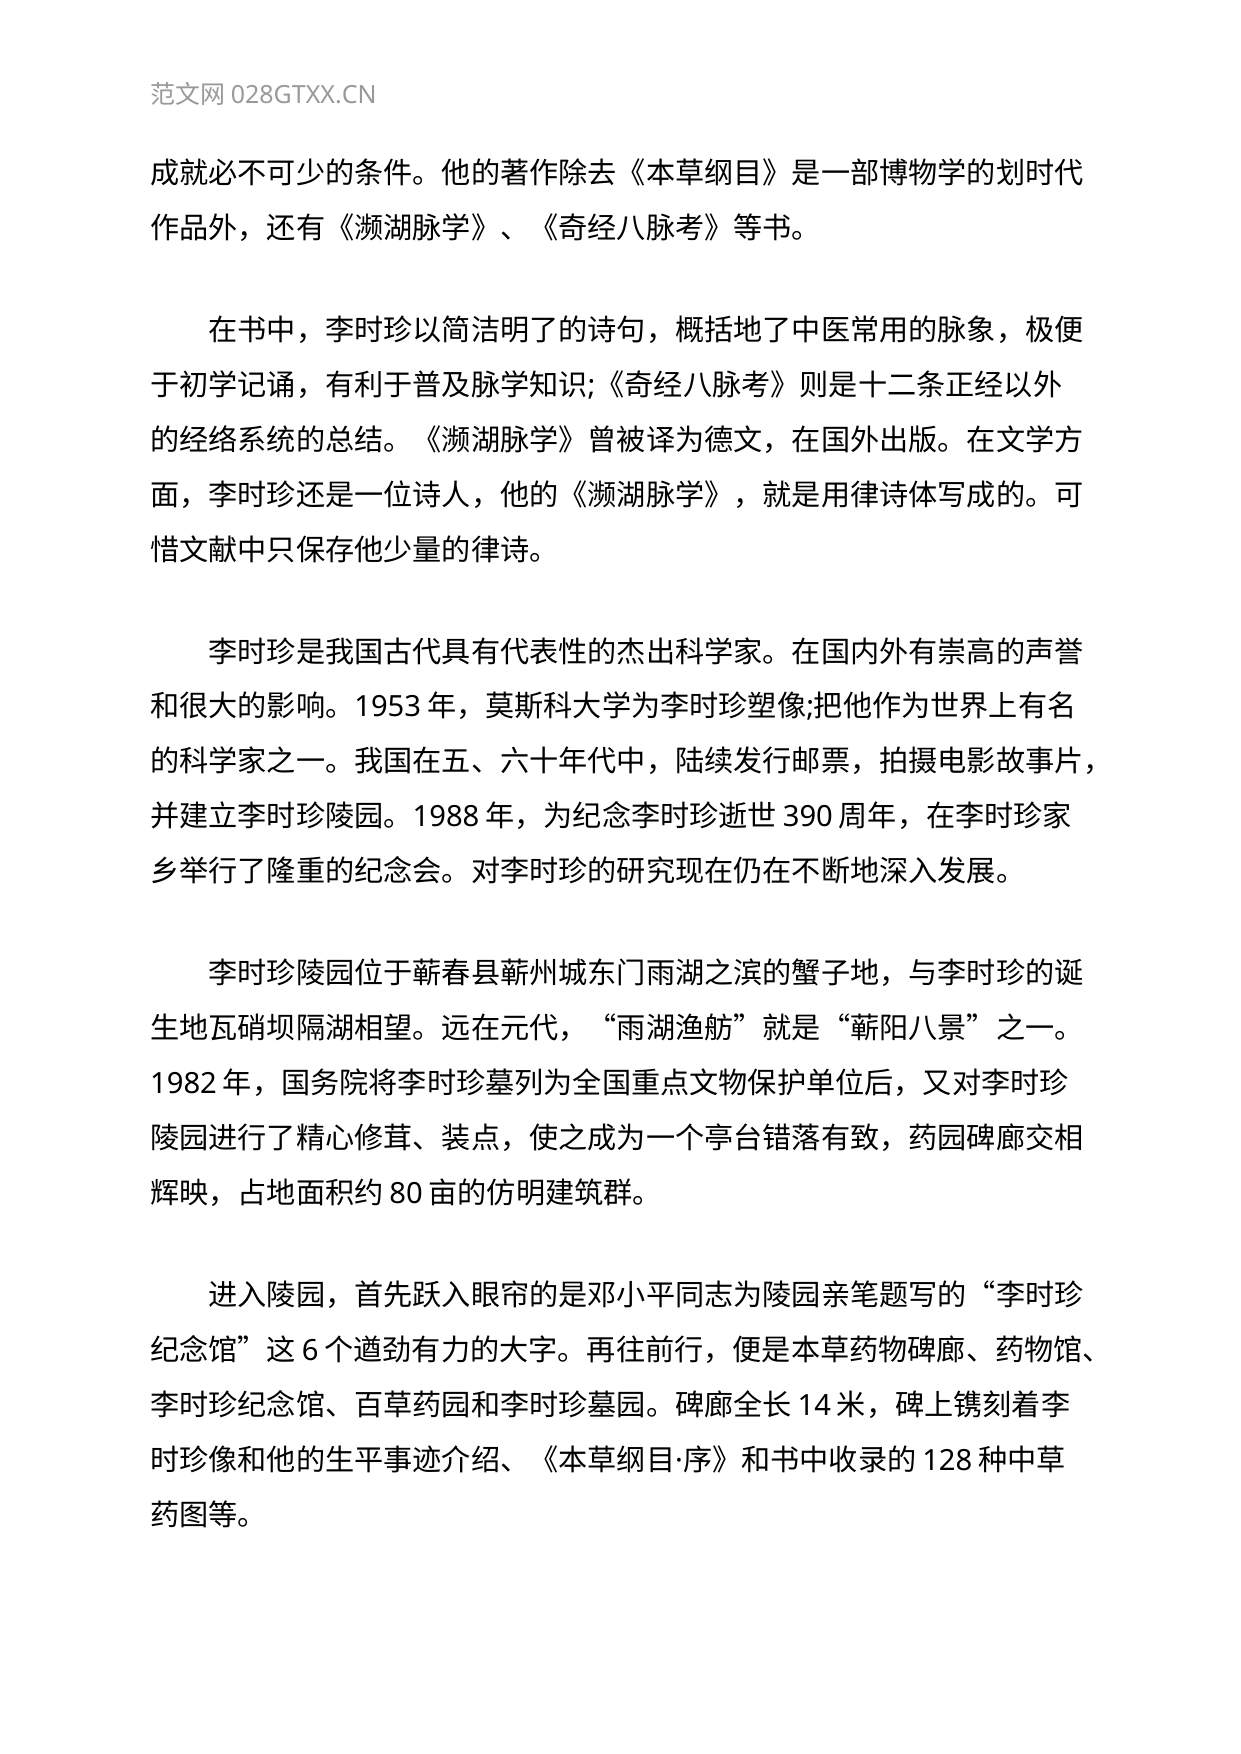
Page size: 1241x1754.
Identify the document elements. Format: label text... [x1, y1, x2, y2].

text 李时珍是我国古代具有代表性的杰出科学家。在国内外有崇高的声誉和很大的影响。1953年，莫斯科大学为李时珍塑像;把他作为世界上有名的科学家之一。我国在五、六十年代中，陆续发行邮票，拍摄电影故事片，并建立李时珍陵园。1988年，为纪念李时珍逝世390周年，在李时珍家乡举行了隆重的纪念会。对李时珍的研究现在仍在不断地深入发展。 [150, 628, 1090, 890]
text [150, 150, 1090, 247]
text 李时珍陵园位于蕲春县蕲州城东门雨湖之滨的蟹子地，与李时珍的诞生地瓦硝坝隔湖相望。远在元代，“雨湖渔舫”就是“蕲阳八景”之一。1982年，国务院将李时珍墓列为全国重点文物保护单位后，又对李时珍陵园进行了精心修茸、装点，使之成为一个亭台错落有致，药园碑廊交相辉映，占地面积约80亩的仿明建筑群。 [150, 950, 1090, 1212]
text 进入陵园，首先跃入眼帘的是邓小平同志为陵园亲笔题写的“李时珍纪念馆”这6个遒劲有力的大字。再往前行，便是本草药物碑廊、药物馆、李时珍纪念馆、百草药园和李时珍墓园。碑廊全长14米，碑上镌刻着李时珍像和他的生平事迹介绍、《本草纲目·序》和书中收录的128种中草药图等。 [150, 1271, 1090, 1533]
text 在书中，李时珍以简洁明了的诗句，概括地了中医常用的脉象，极便于初学记诵，有利于普及脉学知识;《奇经八脉考》则是十二条正经以外的经络系统的总结。《濒湖脉学》曾被译为德文，在国外出版。在文学方面，李时珍还是一位诗人，他的《濒湖脉学》，就是用律诗体写成的。可惜文献中只保存他少量的律诗。 [150, 307, 1090, 569]
